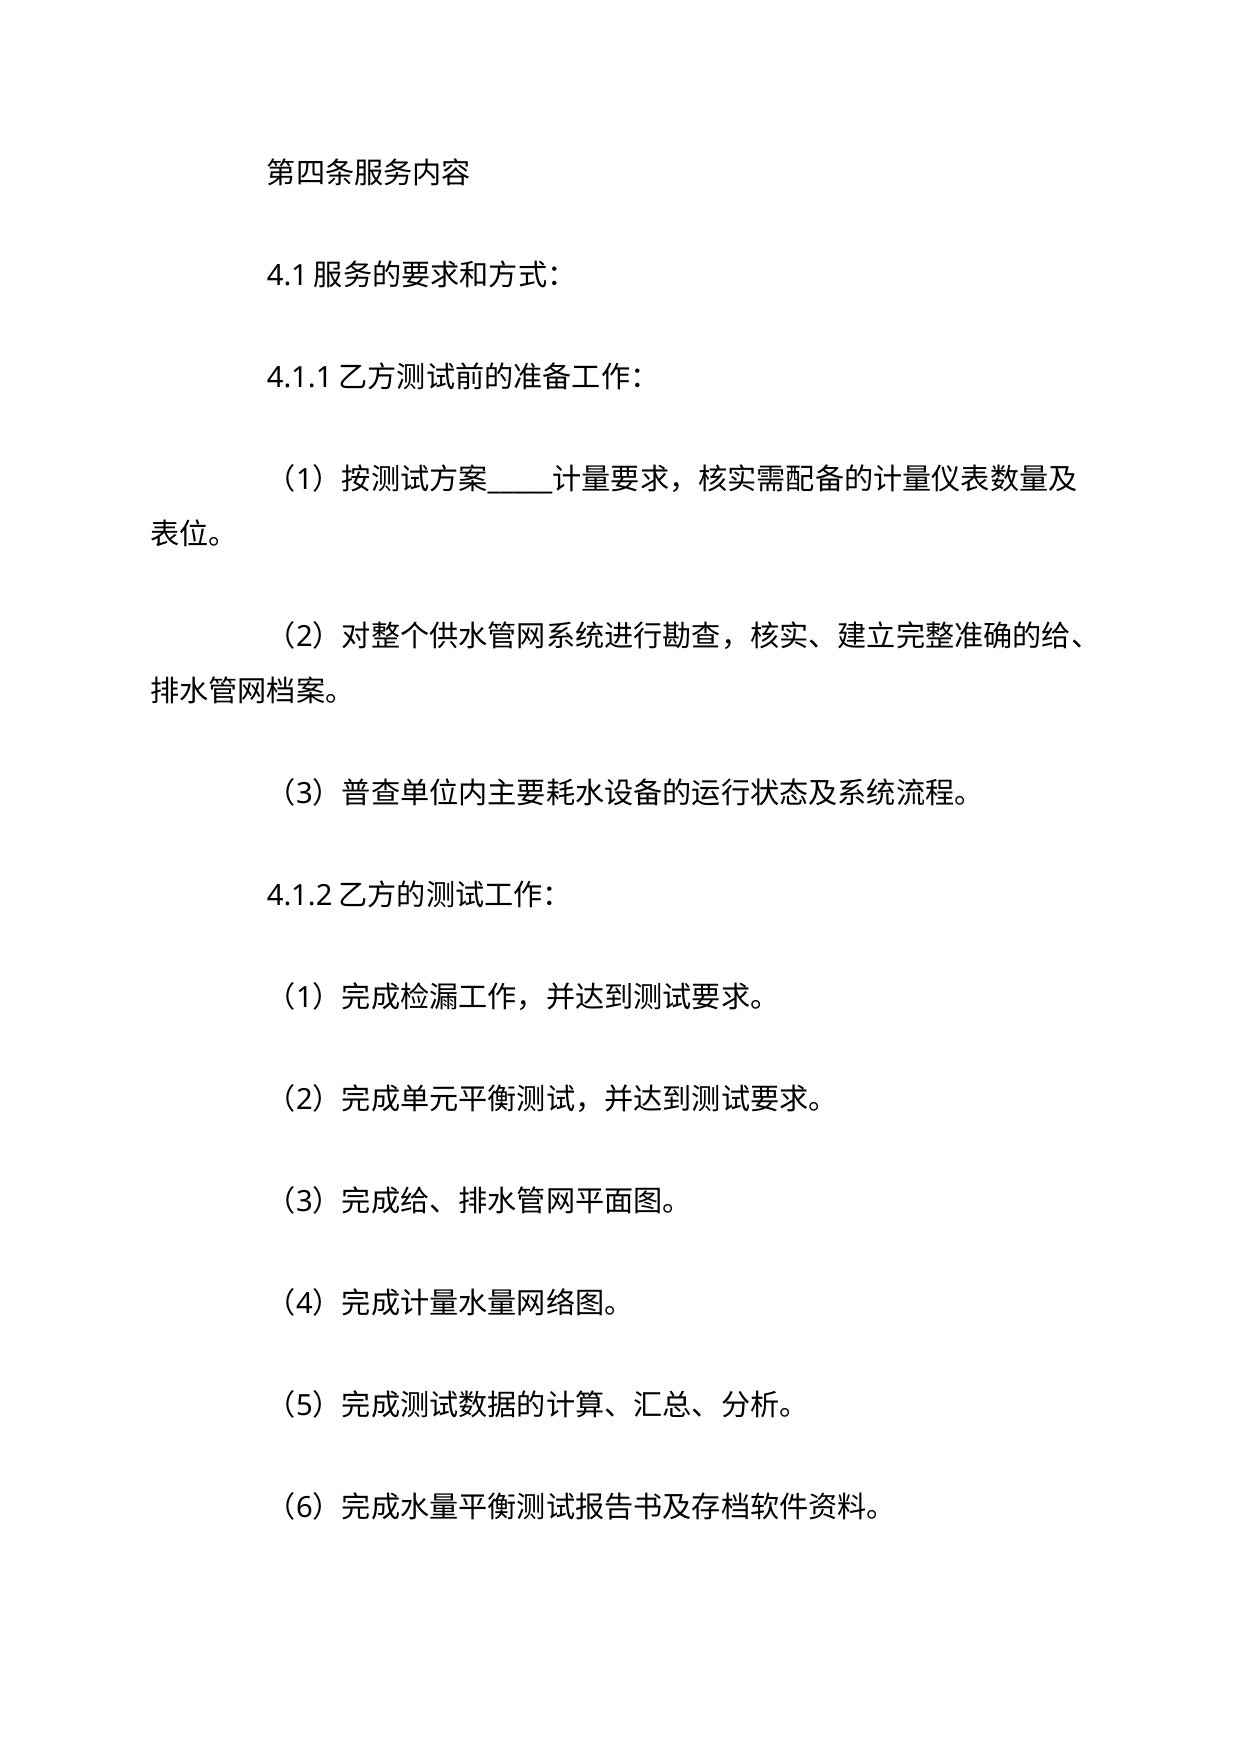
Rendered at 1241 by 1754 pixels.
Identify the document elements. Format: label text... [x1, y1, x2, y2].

text 4.1服务的要求和方式： [150, 252, 1090, 294]
text （1）按测试方案_____计量要求，核实需配备的计量仪表数量及表位。 [150, 456, 1090, 553]
text （2）对整个供水管网系统进行勘查，核实、建立完整准确的给、排水管网档案。 [150, 612, 1090, 710]
text 第四条服务内容 [150, 150, 1090, 192]
text 4.1.2乙方的测试工作： [150, 871, 1090, 914]
text （1）完成检漏工作，并达到测试要求。 [150, 973, 1090, 1016]
text （4）完成计量水量网络图。 [150, 1279, 1090, 1322]
text （3）完成给、排水管网平面图。 [150, 1177, 1090, 1219]
text （6）完成水量平衡测试报告书及存档软件资料。 [150, 1483, 1090, 1526]
text （5）完成测试数据的计算、汇总、分析。 [150, 1381, 1090, 1423]
text 4.1.1乙方测试前的准备工作： [150, 354, 1090, 396]
text （3）普查单位内主要耗水设备的运行状态及系统流程。 [150, 769, 1090, 812]
text （2）完成单元平衡测试，并达到测试要求。 [150, 1075, 1090, 1118]
